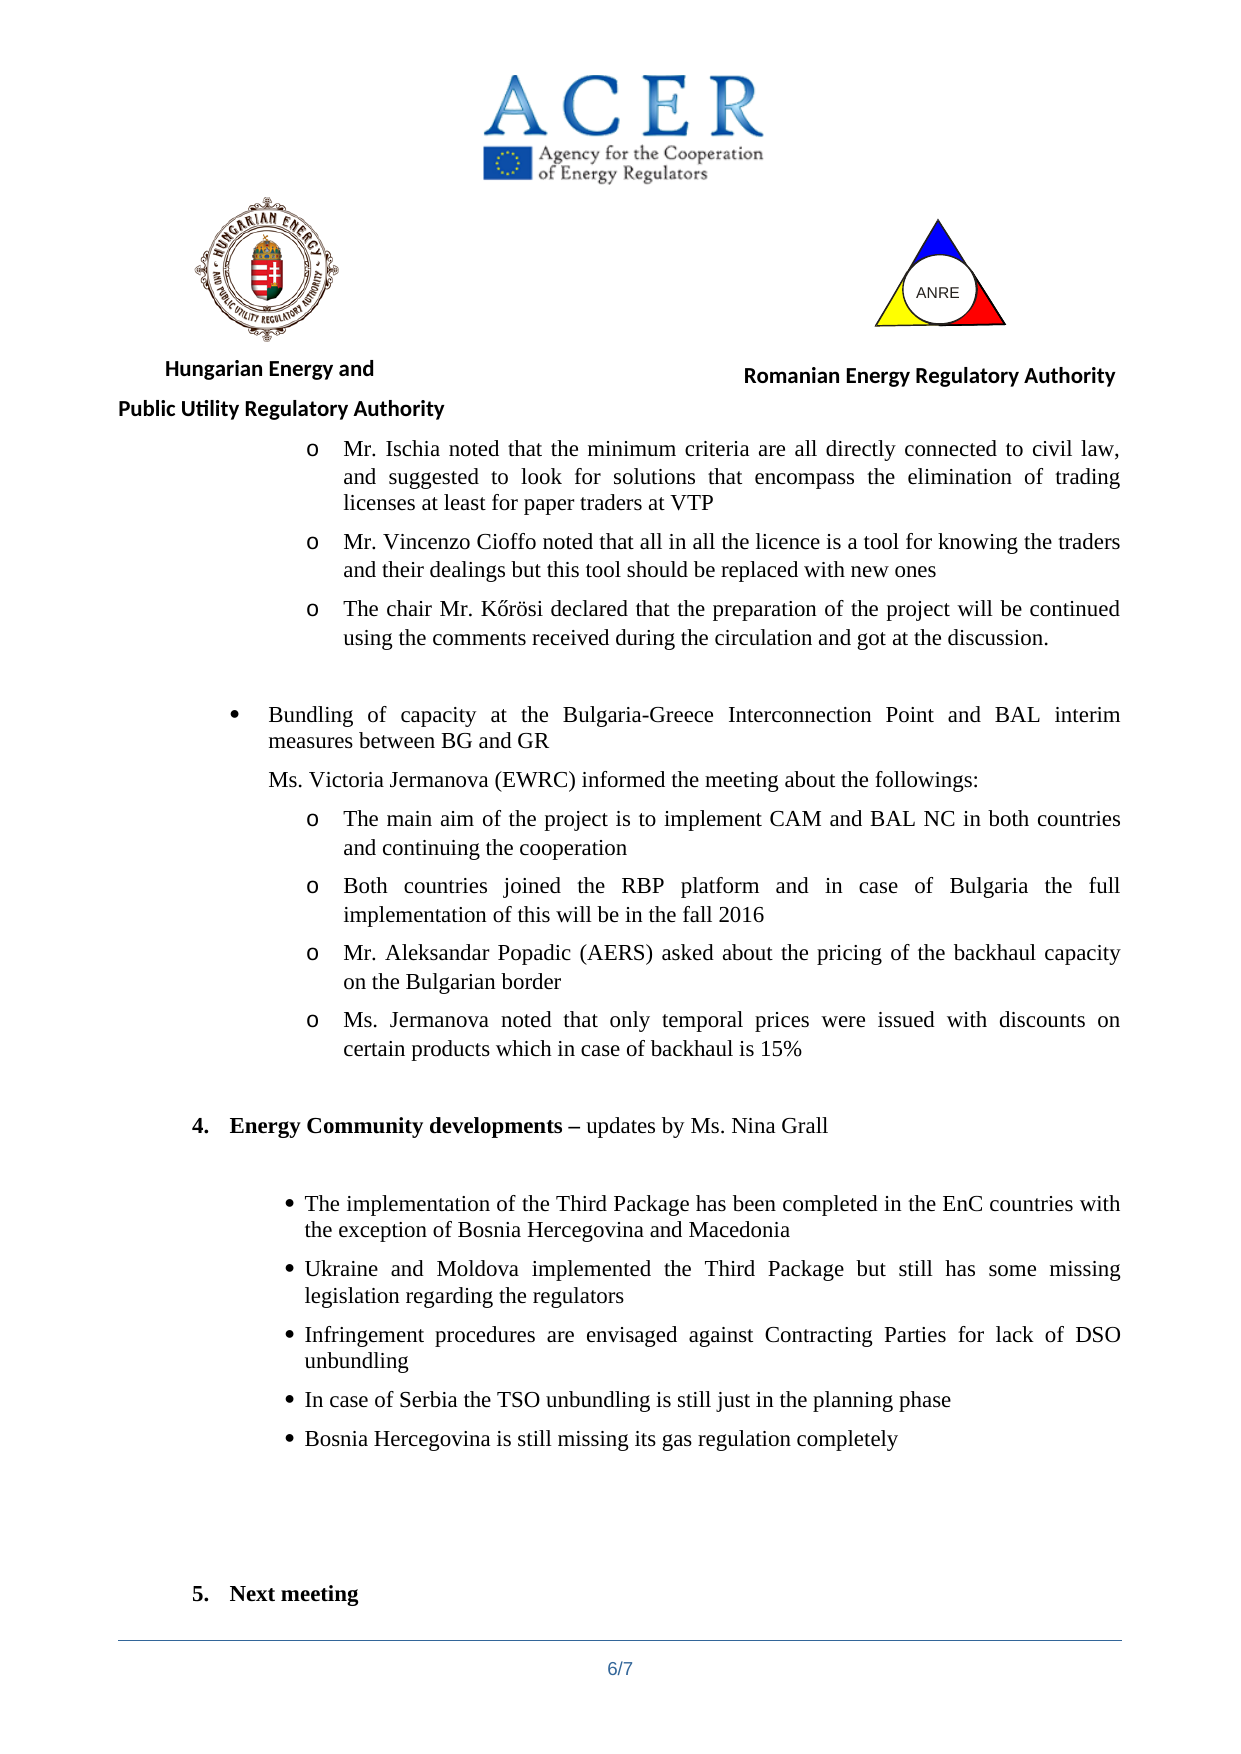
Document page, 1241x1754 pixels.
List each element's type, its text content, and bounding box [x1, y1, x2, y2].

picture [194, 197, 339, 342]
list Mr. Aleksandar Popadic (AERS) asked about the pricing of the backhaul capacity on the Bulgarian border [306, 939, 1122, 994]
list The main aim of the project is to implement CAM and BAL NC in both countries and continuing the cooperation [306, 805, 1122, 860]
list Both countries joined the RBP platform and in case of Bulgaria the full implementation of this will be in the fall 2016 [306, 872, 1122, 927]
list Ms. Jermanova noted that only temporal prices were issued with discounts on certain products which in case of backhaul is 15% [306, 1007, 1122, 1061]
list Bosnia Hercegovina is still missing its gas regulation completely [286, 1425, 1122, 1451]
list Mr. Vincenzo Cioffo noted that all in all the licence is a tool for knowing the traders and their dealings but this tool should be replaced with new ones [306, 528, 1122, 583]
list Next meeting [192, 1580, 1122, 1606]
list Ukraine and Moldova implemented the Third Package but still has some missing legislation regarding the regulators [286, 1255, 1122, 1308]
list The implementation of the Third Package has been completed in the EnC countries with the exception of Bosnia Hercegovina and Macedonia [286, 1190, 1122, 1243]
list In case of Serbia the TSO unbundling is still just in the planning phase [286, 1386, 1122, 1412]
picture [483, 75, 764, 185]
list Energy Community developments – updates by Ms. Nina Grall [192, 1112, 1122, 1139]
text Ms. Victoria Jermanova (EWRC) informed the meeting about the followings: [268, 766, 1122, 793]
list Bundling of capacity at the Bulgaria-Greece Interconnection Point and BAL interim measures between BG and GR [231, 701, 1122, 754]
list Mr. Ischia noted that the minimum criteria are all directly connected to civil law, and suggested to look for solutions that encompass the elimination of trading licenses at least for paper traders at VTP [306, 435, 1122, 516]
list Infringement procedures are envisaged against Contracting Parties for lack of DSO unbundling [286, 1321, 1122, 1373]
list The chair Mr. Kőrösi declared that the preparation of the project will be continued using the comments received during the circulation and got at the discussion. [306, 595, 1122, 650]
